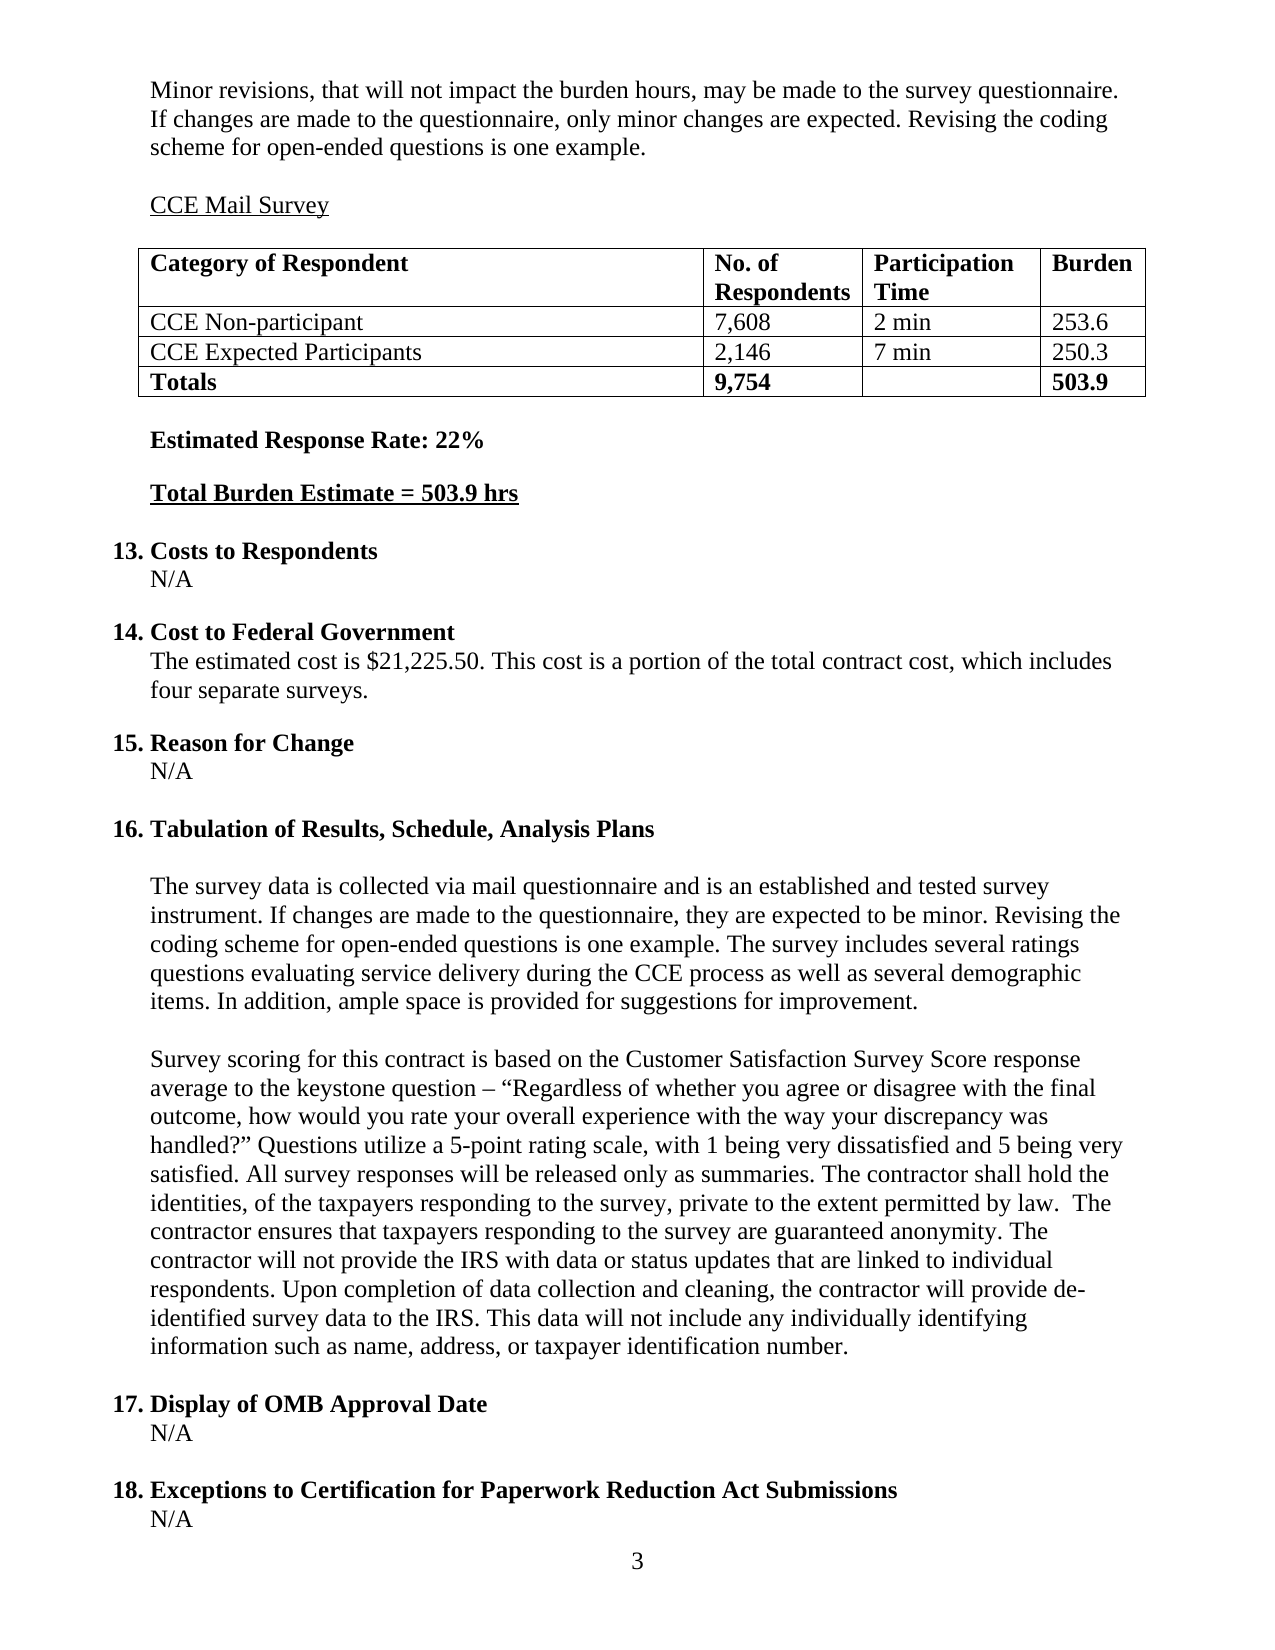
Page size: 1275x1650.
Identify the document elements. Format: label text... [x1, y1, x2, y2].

list Exceptions to Certification for Paperwork Reduction Act Submissions [112, 1475, 1125, 1504]
text The survey data is collected via mail questionnaire and is an established and tested survey instrument. If changes are made to the questionnaire, they are expected to be minor. Revising the coding scheme for open-ended questions is one example. The survey includes several ratings questions evaluating service delivery during the CCE process as well as several demographic items. In addition, ample space is provided for suggestions for improvement. [150, 871, 1125, 1015]
table_cell 2 min [863, 307, 1040, 336]
text N/A [150, 1504, 1125, 1533]
table_cell 7 min [863, 337, 1040, 366]
table_header Burden [1041, 249, 1145, 306]
text CCE Mail Survey [150, 190, 1125, 219]
table_cell 250.3 [1041, 337, 1145, 366]
list N/A [150, 756, 1125, 785]
table_header Category of Respondent [139, 249, 703, 306]
list Display of OMB Approval Date [112, 1389, 1125, 1418]
list Costs to Respondents [112, 536, 1125, 564]
list Cost to Federal Government [112, 617, 1125, 646]
text Estimated Response Rate: 22% [150, 426, 1125, 454]
text The estimated cost is $21,225.50. This cost is a portion of the total contract cost, which includes four separate surveys. [150, 646, 1125, 704]
table_header No. of Respondents [704, 249, 862, 306]
table_cell 7,608 [704, 307, 862, 336]
text Total Burden Estimate = 503.9 hrs [150, 478, 1125, 507]
table_cell 503.9 [1041, 367, 1145, 396]
table_cell Totals [139, 367, 703, 396]
text N/A [150, 1418, 1125, 1446]
table_cell CCE Expected Participants [139, 337, 703, 366]
table_cell 9,754 [704, 367, 862, 396]
table_header Participation Time [863, 249, 1040, 306]
table_cell 2,146 [704, 337, 862, 366]
list Reason for Change [112, 728, 1125, 756]
text N/A [150, 564, 1125, 593]
text Survey scoring for this contract is based on the Customer Satisfaction Survey Score response average to the keystone question – “Regardless of whether you agree or disagree with the final outcome, how would you rate your overall experience with the way your discrepancy was handled?” Questions utilize a 5-point rating scale, with 1 being very dissatisfied and 5 being very satisfied. All survey responses will be released only as summaries. The contractor shall hold the identities, of the taxpayers responding to the survey, private to the extent permitted by law. The contractor ensures that taxpayers responding to the survey are guaranteed anonymity. The contractor will not provide the with data or status updates that are linked to individual respondents. Upon completion of data collection and cleaning, the contractor will provide de-identified survey data to the . This data will not include any individually identifying information such as name, address, or taxpayer identification number. [150, 1044, 1125, 1360]
text Minor revisions, that will not impact the burden hours, may be made to the survey questionnaire. If changes are made to the questionnaire, only minor changes are expected. Revising the coding scheme for open-ended questions is one example. [150, 75, 1125, 161]
table_cell [863, 367, 1040, 396]
list Tabulation of Results, Schedule, Analysis Plans [112, 814, 1125, 843]
table_cell 253.6 [1041, 307, 1145, 336]
table_cell CCE Non-participant [139, 307, 703, 336]
